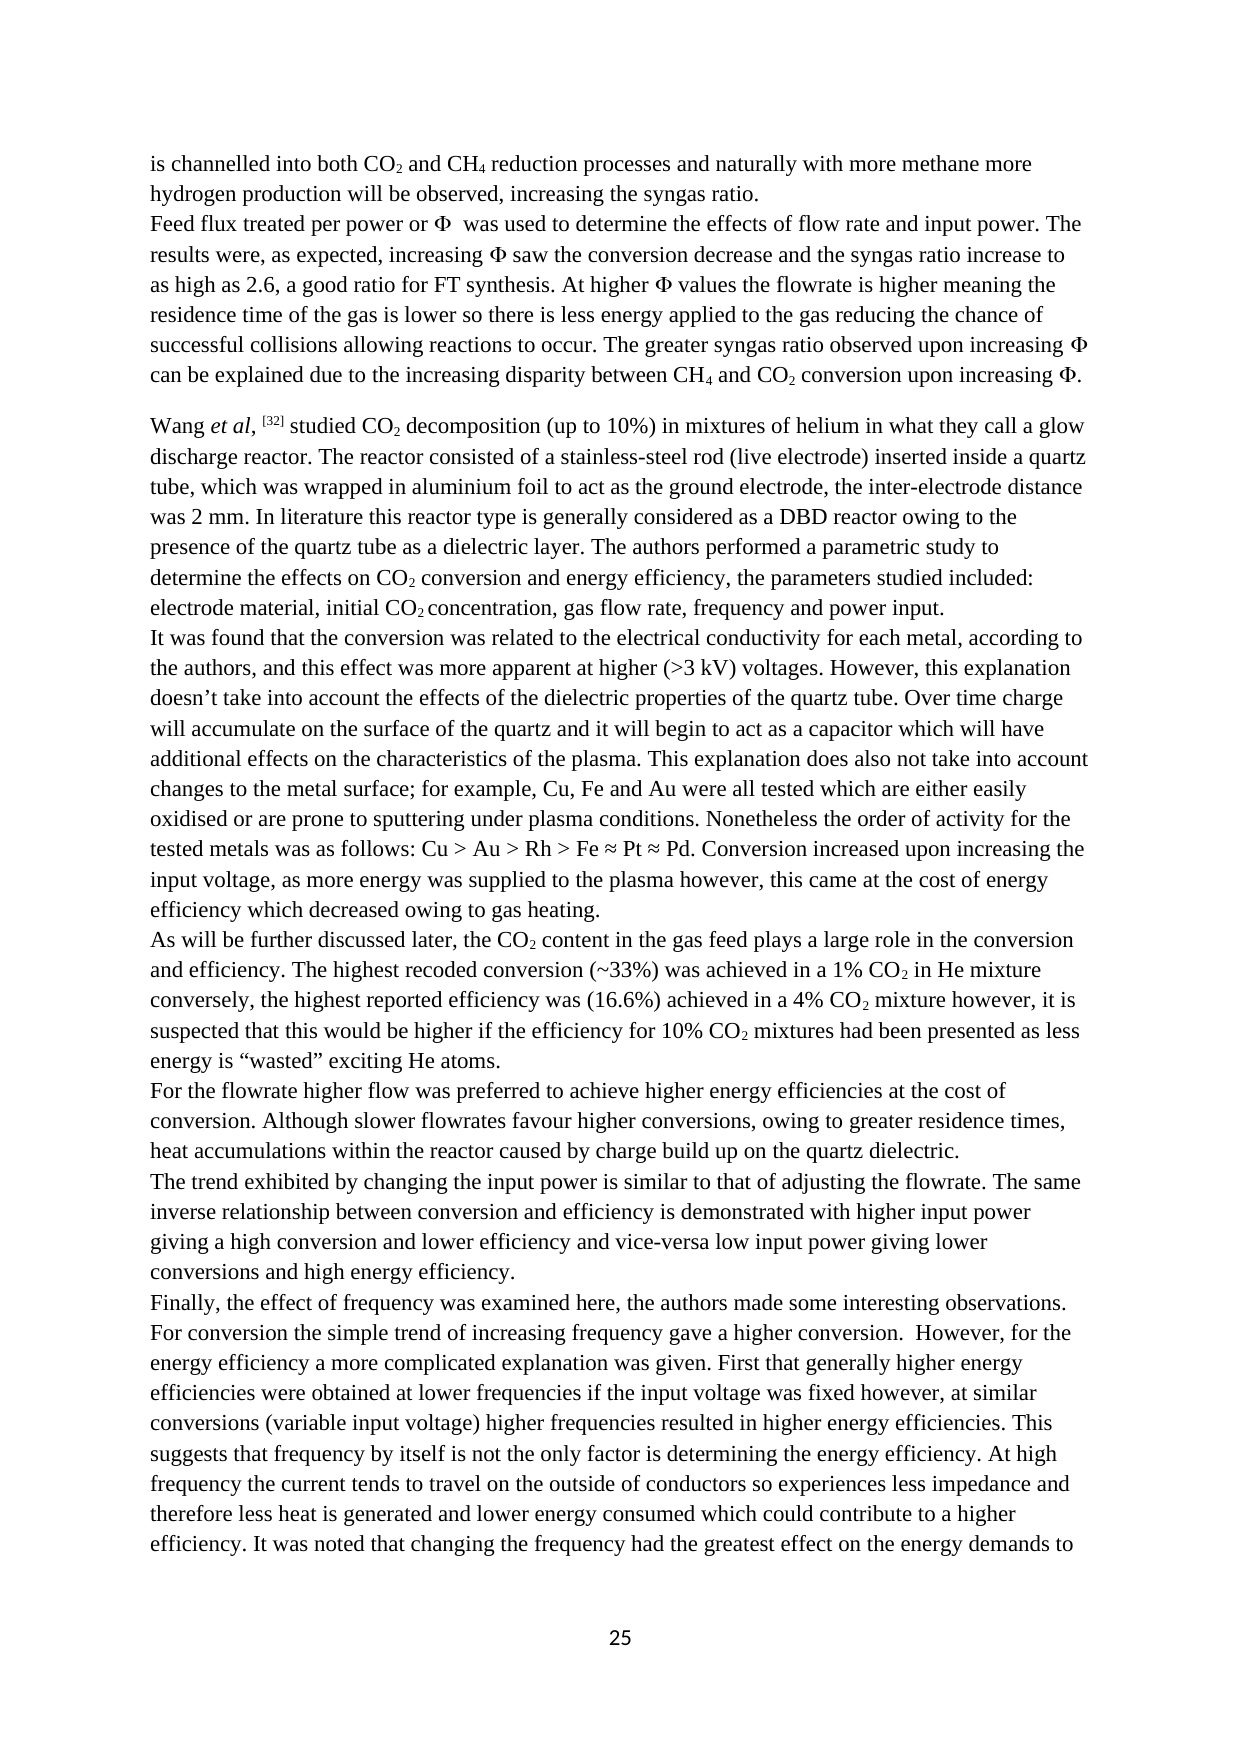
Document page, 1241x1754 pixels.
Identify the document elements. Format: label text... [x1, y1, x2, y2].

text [150, 150, 1090, 388]
